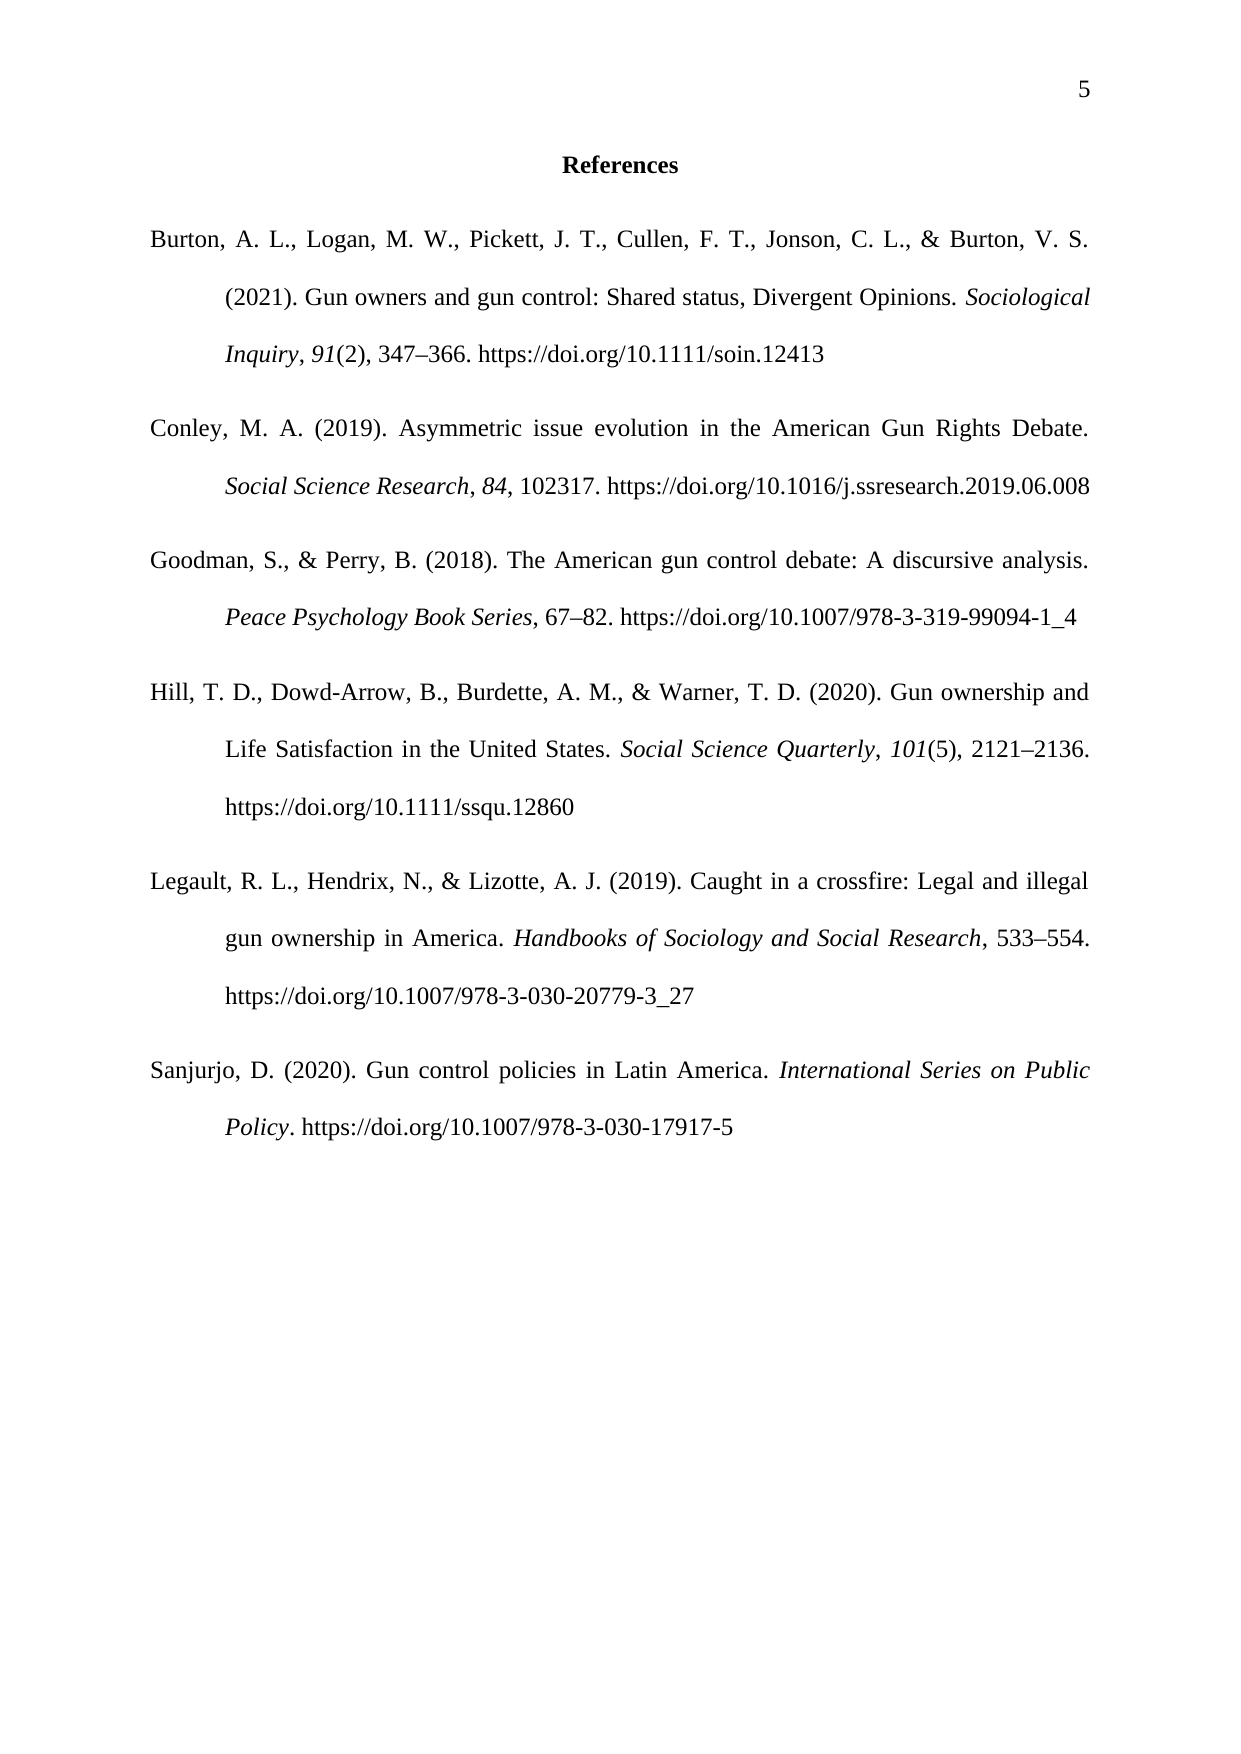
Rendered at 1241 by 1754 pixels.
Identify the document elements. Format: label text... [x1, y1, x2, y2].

text Burton, A. L., Logan, M. W., Pickett, J. T., Cullen, F. T., Jonson, C. L., & Burton, V. S. (2021). Gun owners and gun control: Shared status, Divergent Opinions. Sociological Inquiry, 91(2), 347–366. https://doi.org/10.1111/soin.12413 [150, 224, 1090, 368]
text Goodman, S., & Perry, B. (2018). The American gun control debate: A discursive analysis. Peace Psychology Book Series, 67–82. https://doi.org/10.1007/978-3-319-99094-1_4 [150, 545, 1090, 631]
text Legault, R. L., Hendrix, N., & Lizotte, A. J. (2019). Caught in a crossfire: Legal and illegal gun ownership in America. Handbooks of Sociology and Social Research, 533–554. https://doi.org/10.1007/978-3-030-20779-3_27 [150, 866, 1090, 1009]
text Conley, M. A. (2019). Asymmetric issue evolution in the American Gun Rights Debate. Social Science Research, 84, 102317. https://doi.org/10.1016/j.ssresearch.2019.06.008 [150, 413, 1090, 499]
text References [150, 150, 1090, 179]
text Sanjurjo, D. (2020). Gun control policies in Latin America. International Series on Public Policy. https://doi.org/10.1007/978-3-030-17917-5 [150, 1055, 1090, 1141]
text Hill, T. D., Dowd‐Arrow, B., Burdette, A. M., & Warner, T. D. (2020). Gun ownership and Life Satisfaction in the United States. Social Science Quarterly, 101(5), 2121–2136. https://doi.org/10.1111/ssqu.12860 [150, 677, 1090, 820]
